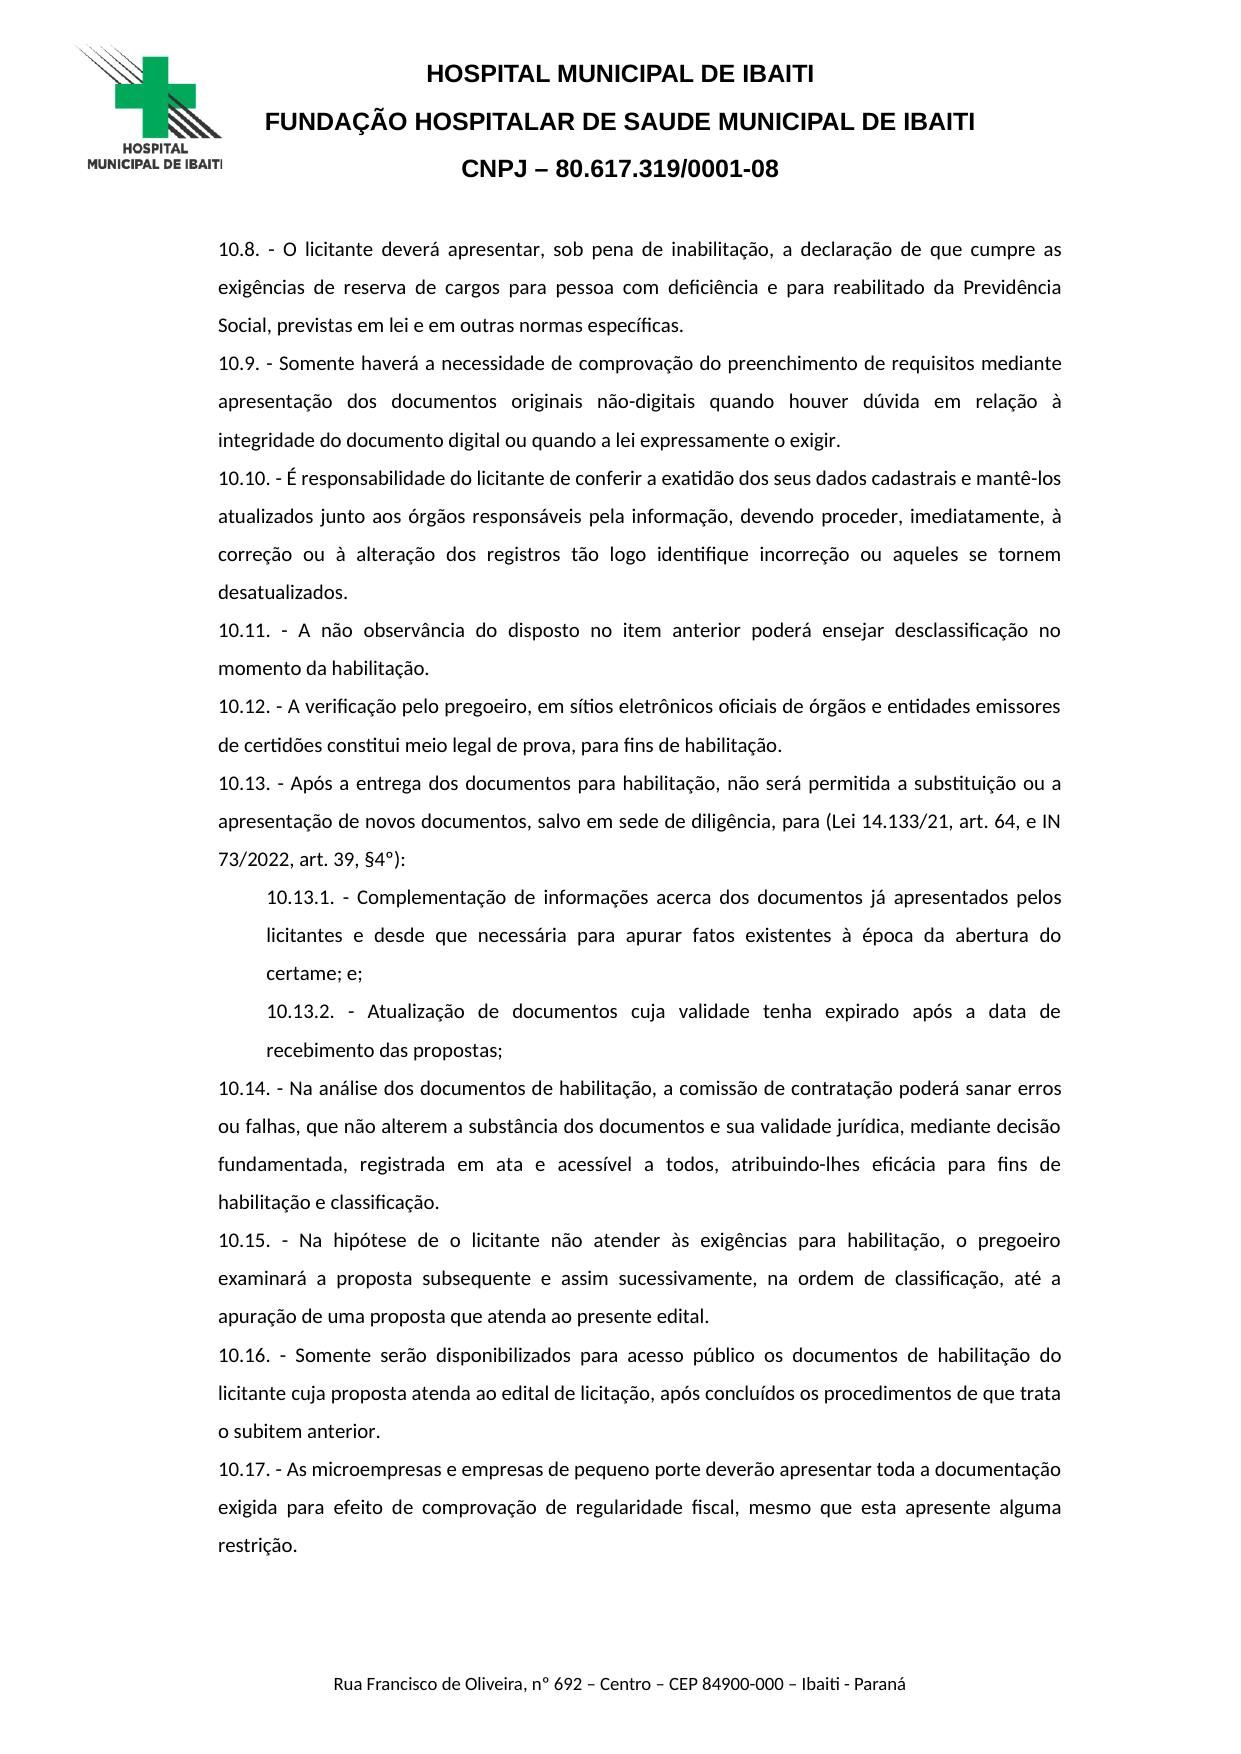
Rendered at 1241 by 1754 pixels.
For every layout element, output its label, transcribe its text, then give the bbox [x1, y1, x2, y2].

text 10.13. - Após a entrega dos documentos para habilitação, não será permitida a substituição ou a apresentação de novos documentos, salvo em sede de diligência, para (Lei 14.133/21, art. 64, e IN 73/2022, art. 39, §4º): [218, 770, 1063, 872]
text 10.9. - Somente haverá a necessidade de comprovação do preenchimento de requisitos mediante apresentação dos documentos originais não-digitais quando houver dúvida em relação à integridade do documento digital ou quando a lei expressamente o exigir. [218, 351, 1063, 452]
text 10.16. - Somente serão disponibilizados para acesso público os documentos de habilitação do licitante cuja proposta atenda ao edital de licitação, após concluídos os procedimentos de que trata o subitem anterior. [218, 1342, 1063, 1443]
picture [73, 43, 223, 169]
text 10.8. - O licitante deverá apresentar, sob pena de inabilitação, a declaração de que cumpre as exigências de reserva de cargos para pessoa com deficiência e para reabilitado da Previdência Social, previstas em lei e em outras normas específicas. [218, 236, 1063, 338]
text 10.14. - Na análise dos documentos de habilitação, a comissão de contratação poderá sanar erros ou falhas, que não alterem a substância dos documentos e sua validade jurídica, mediante decisão fundamentada, registrada em ata e acessível a todos, atribuindo-lhes eficácia para fins de habilitação e classificação. [218, 1075, 1063, 1215]
text 10.13.1. - Complementação de informações acerca dos documentos já apresentados pelos licitantes e desde que necessária para apurar fatos existentes à época da abertura do certame; e; [266, 884, 1063, 986]
text 10.13.2. - Atualização de documentos cuja validade tenha expirado após a data de recebimento das propostas; [266, 999, 1063, 1062]
text 10.15. - Na hipótese de o licitante não atender às exigências para habilitação, o pregoeiro examinará a proposta subsequente e assim sucessivamente, na ordem de classificação, até a apuração de uma proposta que atenda ao presente edital. [218, 1227, 1063, 1329]
text 10.11. - A não observância do disposto no item anterior poderá ensejar desclassificação no momento da habilitação. [218, 617, 1063, 681]
text 10.17. - As microempresas e empresas de pequeno porte deverão apresentar toda a documentação exigida para efeito de comprovação de regularidade fiscal, mesmo que esta apresente alguma restrição. [218, 1456, 1063, 1558]
text 10.10. - É responsabilidade do licitante de conferir a exatidão dos seus dados cadastrais e mantê-los atualizados junto aos órgãos responsáveis pela informação, devendo proceder, imediatamente, à correção ou à alteração dos registros tão logo identifique incorreção ou aqueles se tornem desatualizados. [218, 465, 1063, 605]
text 10.12. - A verificação pelo pregoeiro, em sítios eletrônicos oficiais de órgãos e entidades emissores de certidões constitui meio legal de prova, para fins de habilitação. [218, 694, 1063, 757]
